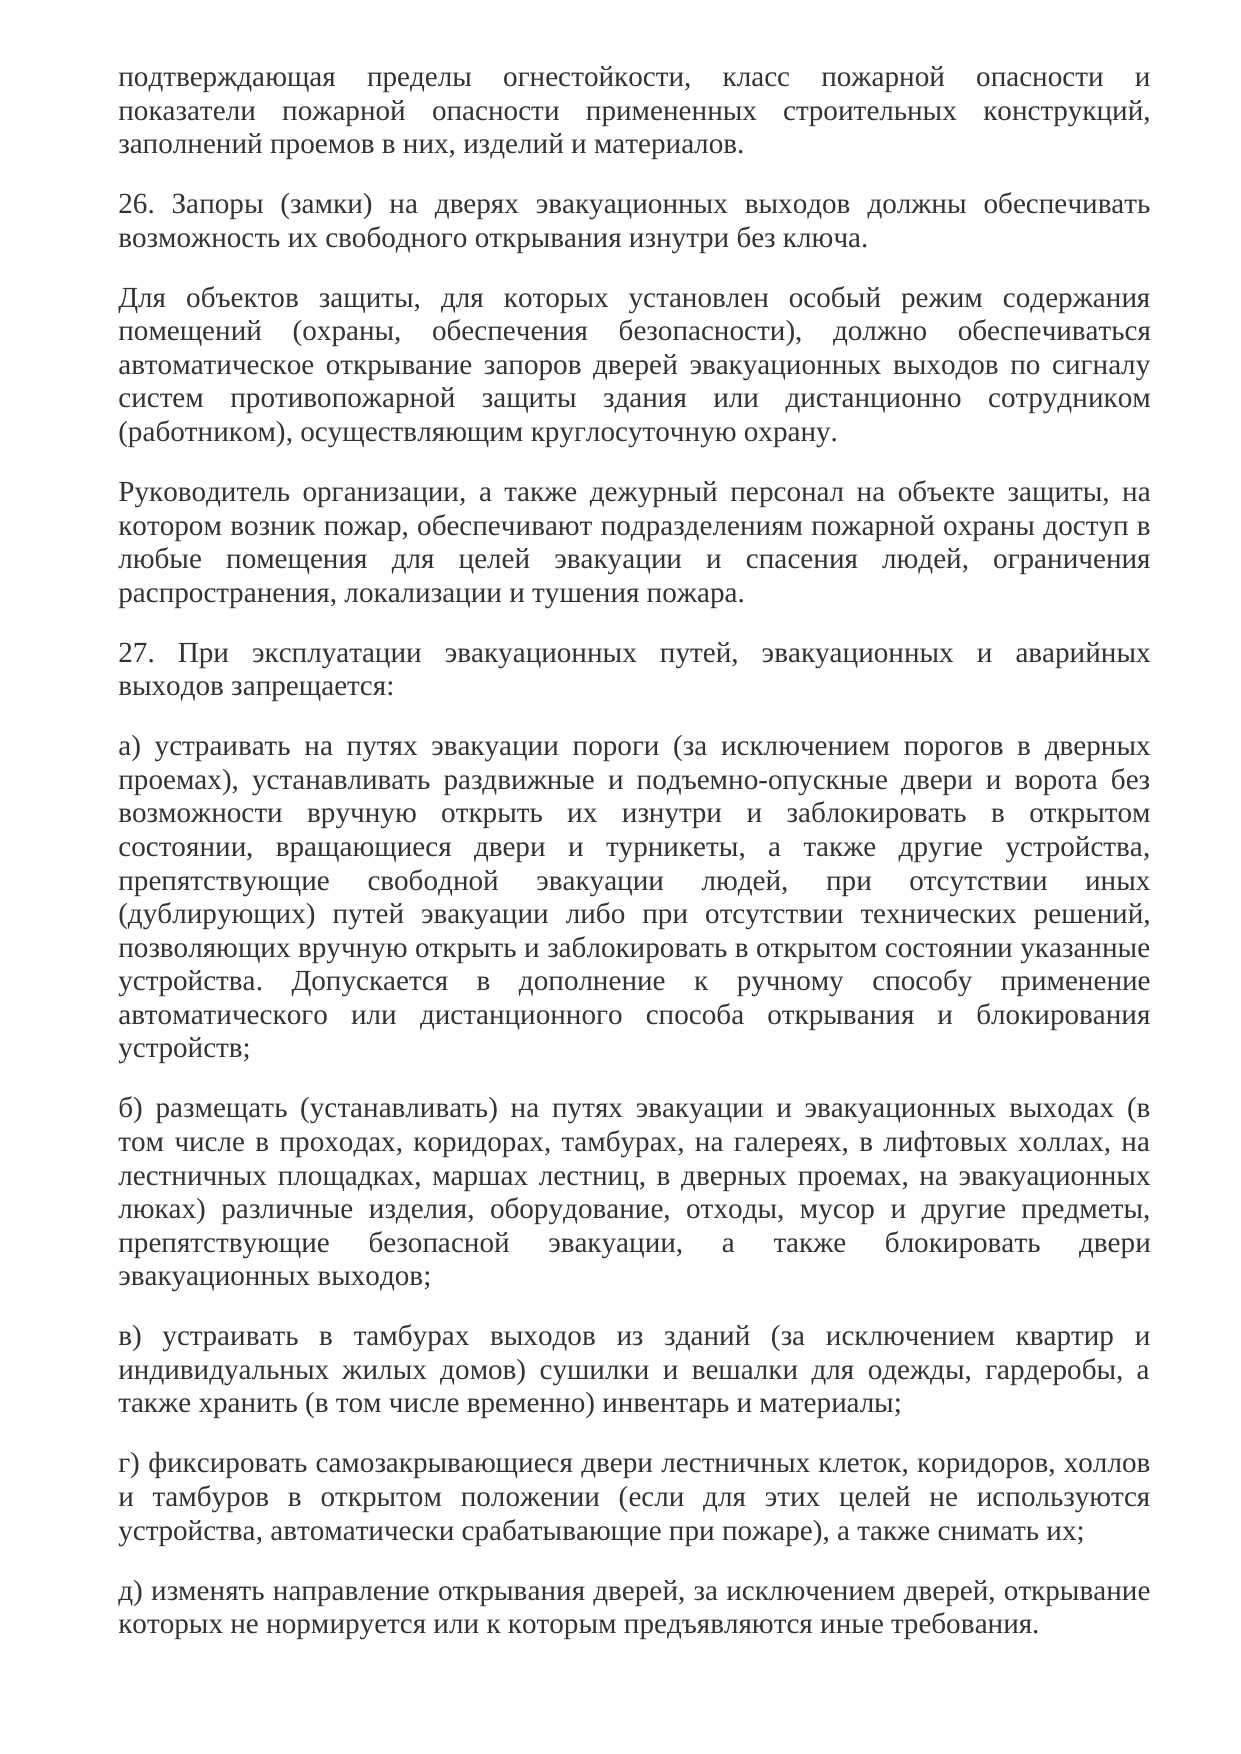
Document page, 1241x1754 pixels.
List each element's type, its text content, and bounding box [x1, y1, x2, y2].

text а) устраивать на путях эвакуации пороги (за исключением порогов в дверных проемах), устанавливать раздвижные и подъемно-опускные двери и ворота без возможности вручную открыть их изнутри и заблокировать в открытом состоянии, вращающиеся двери и турникеты, а также другие устройства, препятствующие свободной эвакуации людей, при отсутствии иных (дублирующих) путей эвакуации либо при отсутствии технических решений, позволяющих вручную открыть и заблокировать в открытом состоянии указанные устройства. Допускается в дополнение к ручному способу применение автоматического или дистанционного способа открывания и блокирования устройств; [118, 728, 1152, 1064]
text 27. При эксплуатации эвакуационных путей, эвакуационных и аварийных выходов запрещается: [118, 635, 1152, 702]
text Руководитель организации, а также дежурный персонал на объекте защиты, на котором возник пожар, обеспечивают подразделениям пожарной охраны доступ в любые помещения для целей эвакуации и спасения людей, ограничения распространения, локализации и тушения пожара. [118, 474, 1152, 608]
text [118, 59, 1152, 160]
text Для объектов защиты, для которых установлен особый режим содержания помещений (охраны, обеспечения безопасности), должно обеспечиваться автоматическое открывание запоров дверей эвакуационных выходов по сигналу систем противопожарной защиты здания или дистанционно сотрудником (работником), осуществляющим круглосуточную охрану. [118, 280, 1152, 448]
text г) фиксировать самозакрывающиеся двери лестничных клеток, коридоров, холлов и тамбуров в открытом положении (если для этих целей не используются устройства, автоматически срабатывающие при пожаре), а также снимать их; [118, 1446, 1152, 1546]
text 26. Запоры (замки) на дверях эвакуационных выходов должны обеспечивать возможность их свободного открывания изнутри без ключа. [118, 186, 1152, 253]
text в) устраивать в тамбурах выходов из зданий (за исключением квартир и индивидуальных жилых домов) сушилки и вешалки для одежды, гардеробы, а также хранить (в том числе временно) инвентарь и материалы; [118, 1318, 1152, 1419]
text д) изменять направление открывания дверей, за исключением дверей, открывание которых не нормируется или к которым предъявляются иные требования. [118, 1573, 1152, 1640]
text б) размещать (устанавливать) на путях эвакуации и эвакуационных выходах (в том числе в проходах, коридорах, тамбурах, на галереях, в лифтовых холлах, на лестничных площадках, маршах лестниц, в дверных проемах, на эвакуационных люках) различные изделия, оборудование, отходы, мусор и другие предметы, препятствующие безопасной эвакуации, а также блокировать двери эвакуационных выходов; [118, 1091, 1152, 1292]
